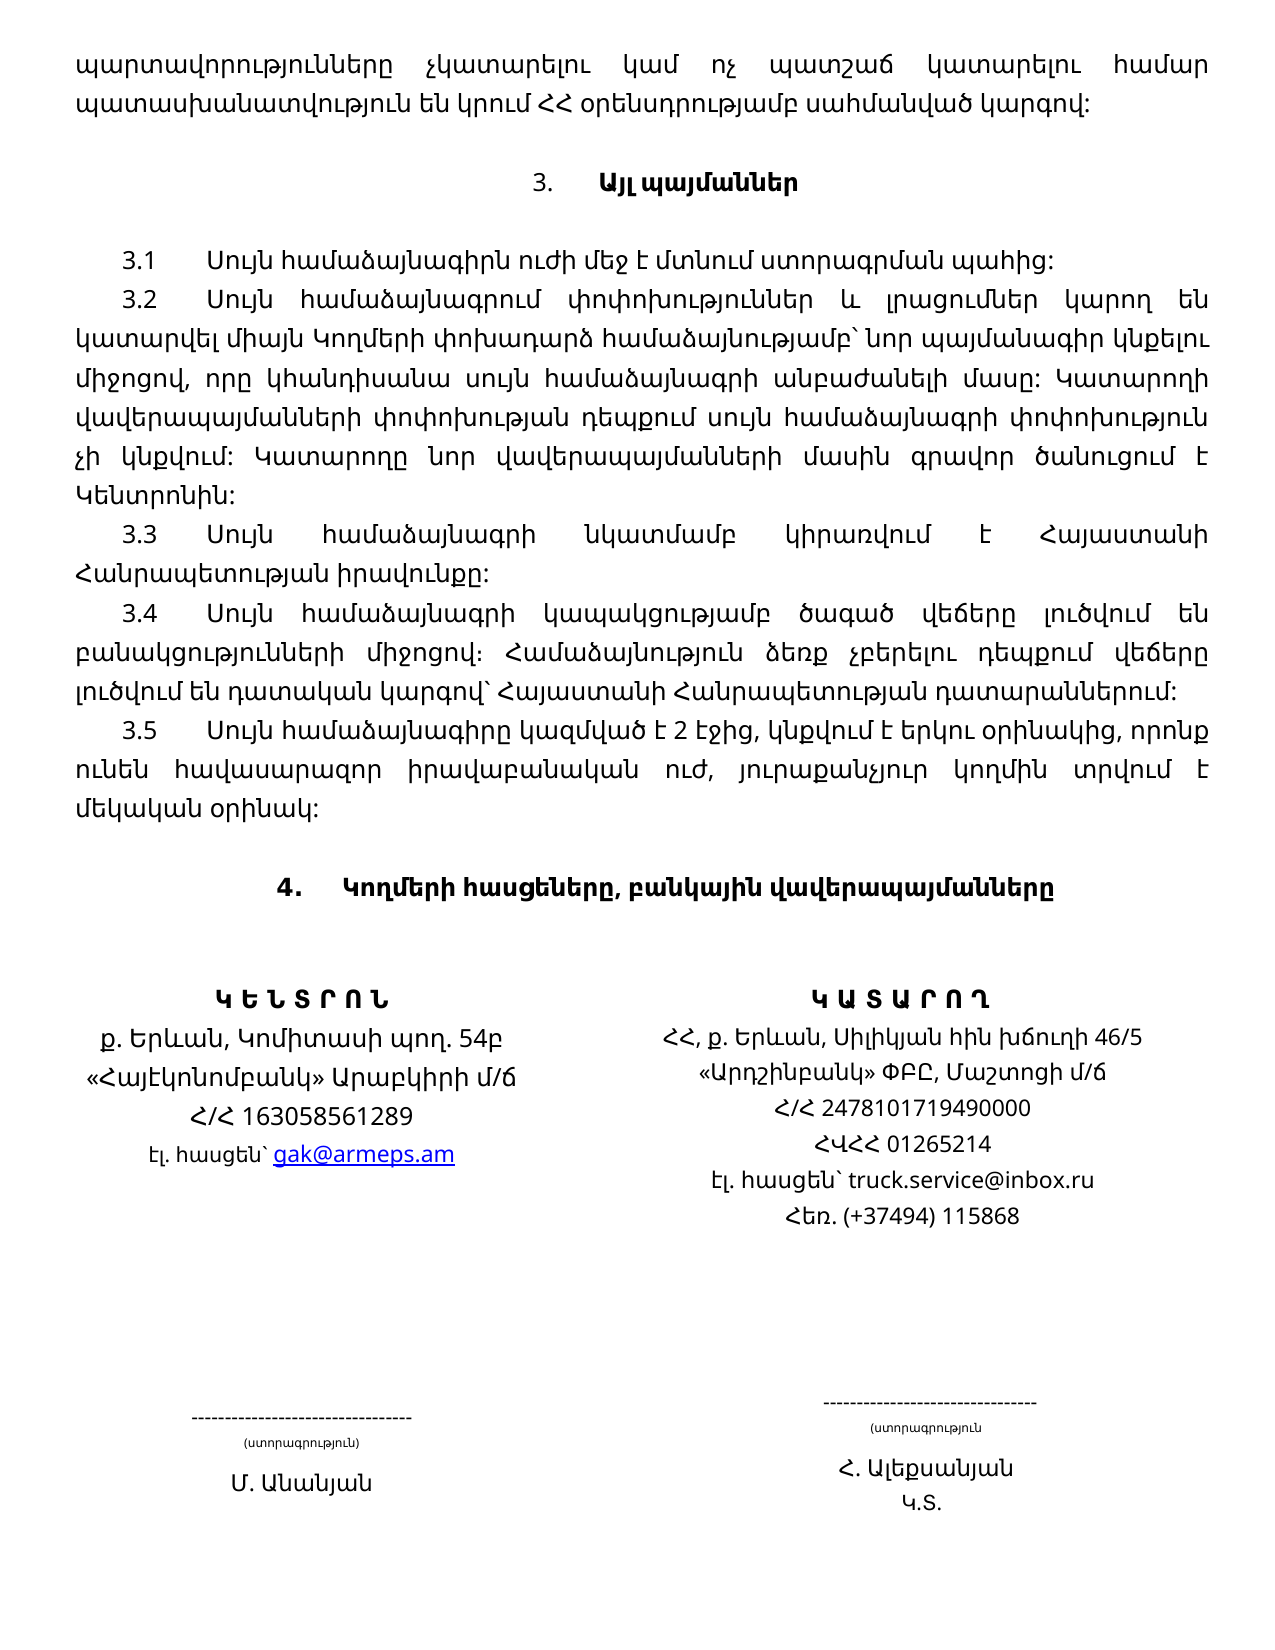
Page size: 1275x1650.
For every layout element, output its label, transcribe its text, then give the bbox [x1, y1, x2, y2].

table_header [1, 981, 555, 1521]
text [75, 47, 1209, 120]
text 3.1 Սույն համաձայնագիրն ուժի մեջ է մտնում ստորագրման պահից: [75, 243, 1209, 277]
text 3.3 Սույն համաձայնագրի նկատմամբ կիրառվում է Հայաստանի Հանրապետության իրավունքը: [75, 517, 1209, 590]
list Կողմերի հասցեները, բանկային վավերապայմանները [75, 869, 1209, 903]
text 3.4 Սույն համաձայնագրի կապակցությամբ ծագած վեճերը լուծվում են բանակցությունների միջոցով։ Համաձայնություն ձեռք չբերելու դեպքում վեճերը լուծվում են դատական կարգով` Հայաստանի Հանրապետության դատարաններում: [75, 595, 1209, 708]
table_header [555, 981, 1198, 1521]
text 3.5 Սույն համաձայնագիրը կազմված է 2 էջից, կնքվում է երկու օրինակից, որոնք ունեն հավասարազոր իրավաբանական ուժ, յուրաքանչյուր կողմին տրվում է մեկական օրինակ: [75, 713, 1209, 825]
list Այլ պայմաններ [75, 164, 1209, 198]
text 3.2 Սույն համաձայնագրում փոփոխություններ և լրացումներ կարող են կատարվել միայն Կողմերի փոխադարձ համաձայնությամբ՝ նոր պայմանագիր կնքելու միջոցով, որը կհանդիսանա սույն համաձայնագրի անբաժանելի մասը: Կատարողի վավերապայմանների փոփոխության դեպքում սույն համաձայնագրի փոփոխություն չի կնքվում: Կատարողը նոր վավերապայմանների մասին գրավոր ծանուցում է Կենտրոնին: [75, 282, 1209, 512]
